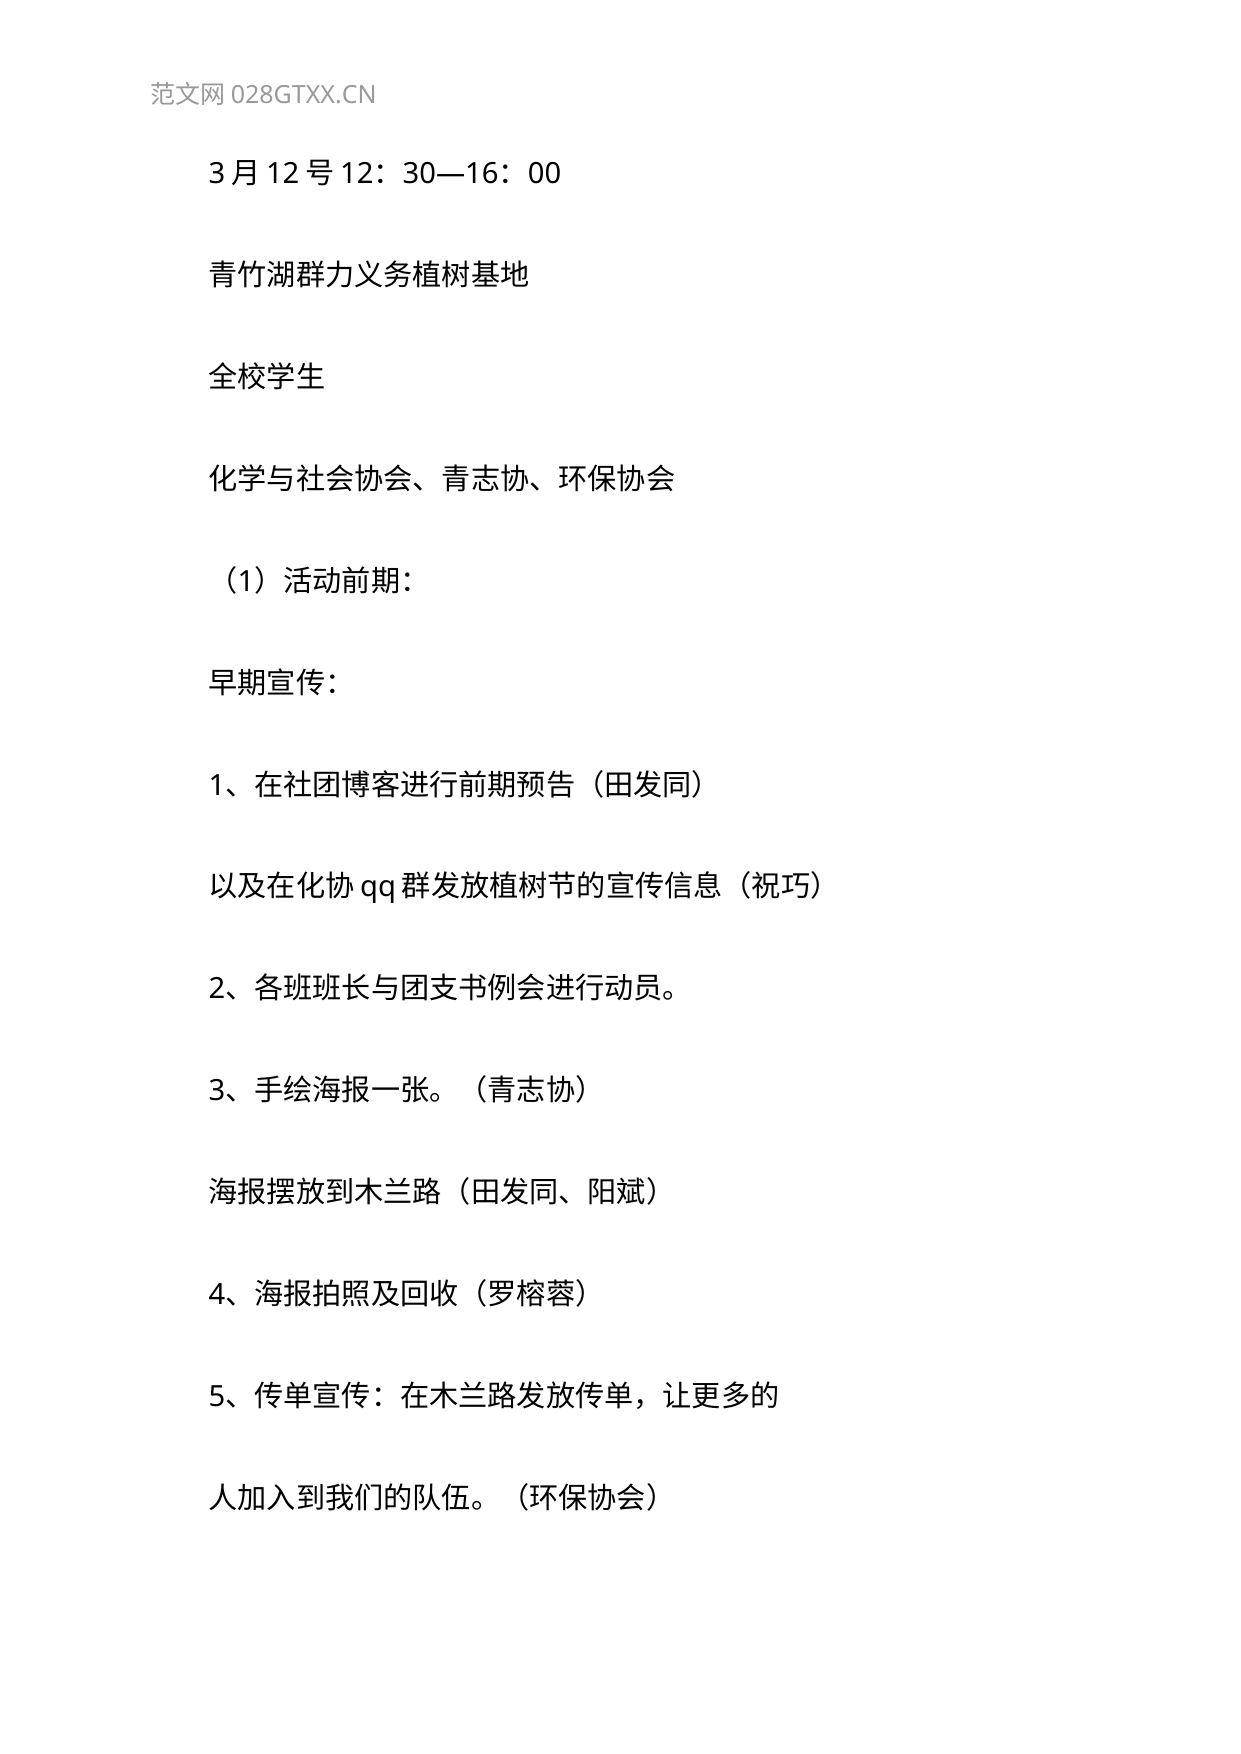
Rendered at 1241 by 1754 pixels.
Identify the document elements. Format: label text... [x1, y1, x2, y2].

text 人加入到我们的队伍。（环保协会） [150, 1475, 1090, 1517]
text 2、各班班长与团支书例会进行动员。 [150, 965, 1090, 1007]
text 全校学生 [150, 354, 1090, 396]
text 1、在社团博客进行前期预告（田发同） [150, 761, 1090, 803]
text 早期宣传： [150, 659, 1090, 702]
text 以及在化协qq群发放植树节的宣传信息（祝巧） [150, 863, 1090, 905]
text 3月12号12：30—16：00 [150, 150, 1090, 192]
text （1）活动前期： [150, 557, 1090, 600]
text 5、传单宣传：在木兰路发放传单，让更多的 [150, 1373, 1090, 1415]
text 化学与社会协会、青志协、环保协会 [150, 456, 1090, 498]
text 4、海报拍照及回收（罗榕蓉） [150, 1271, 1090, 1313]
text 3、手绘海报一张。（青志协） [150, 1067, 1090, 1109]
text 青竹湖群力义务植树基地 [150, 252, 1090, 294]
text 海报摆放到木兰路（田发同、阳斌） [150, 1169, 1090, 1211]
